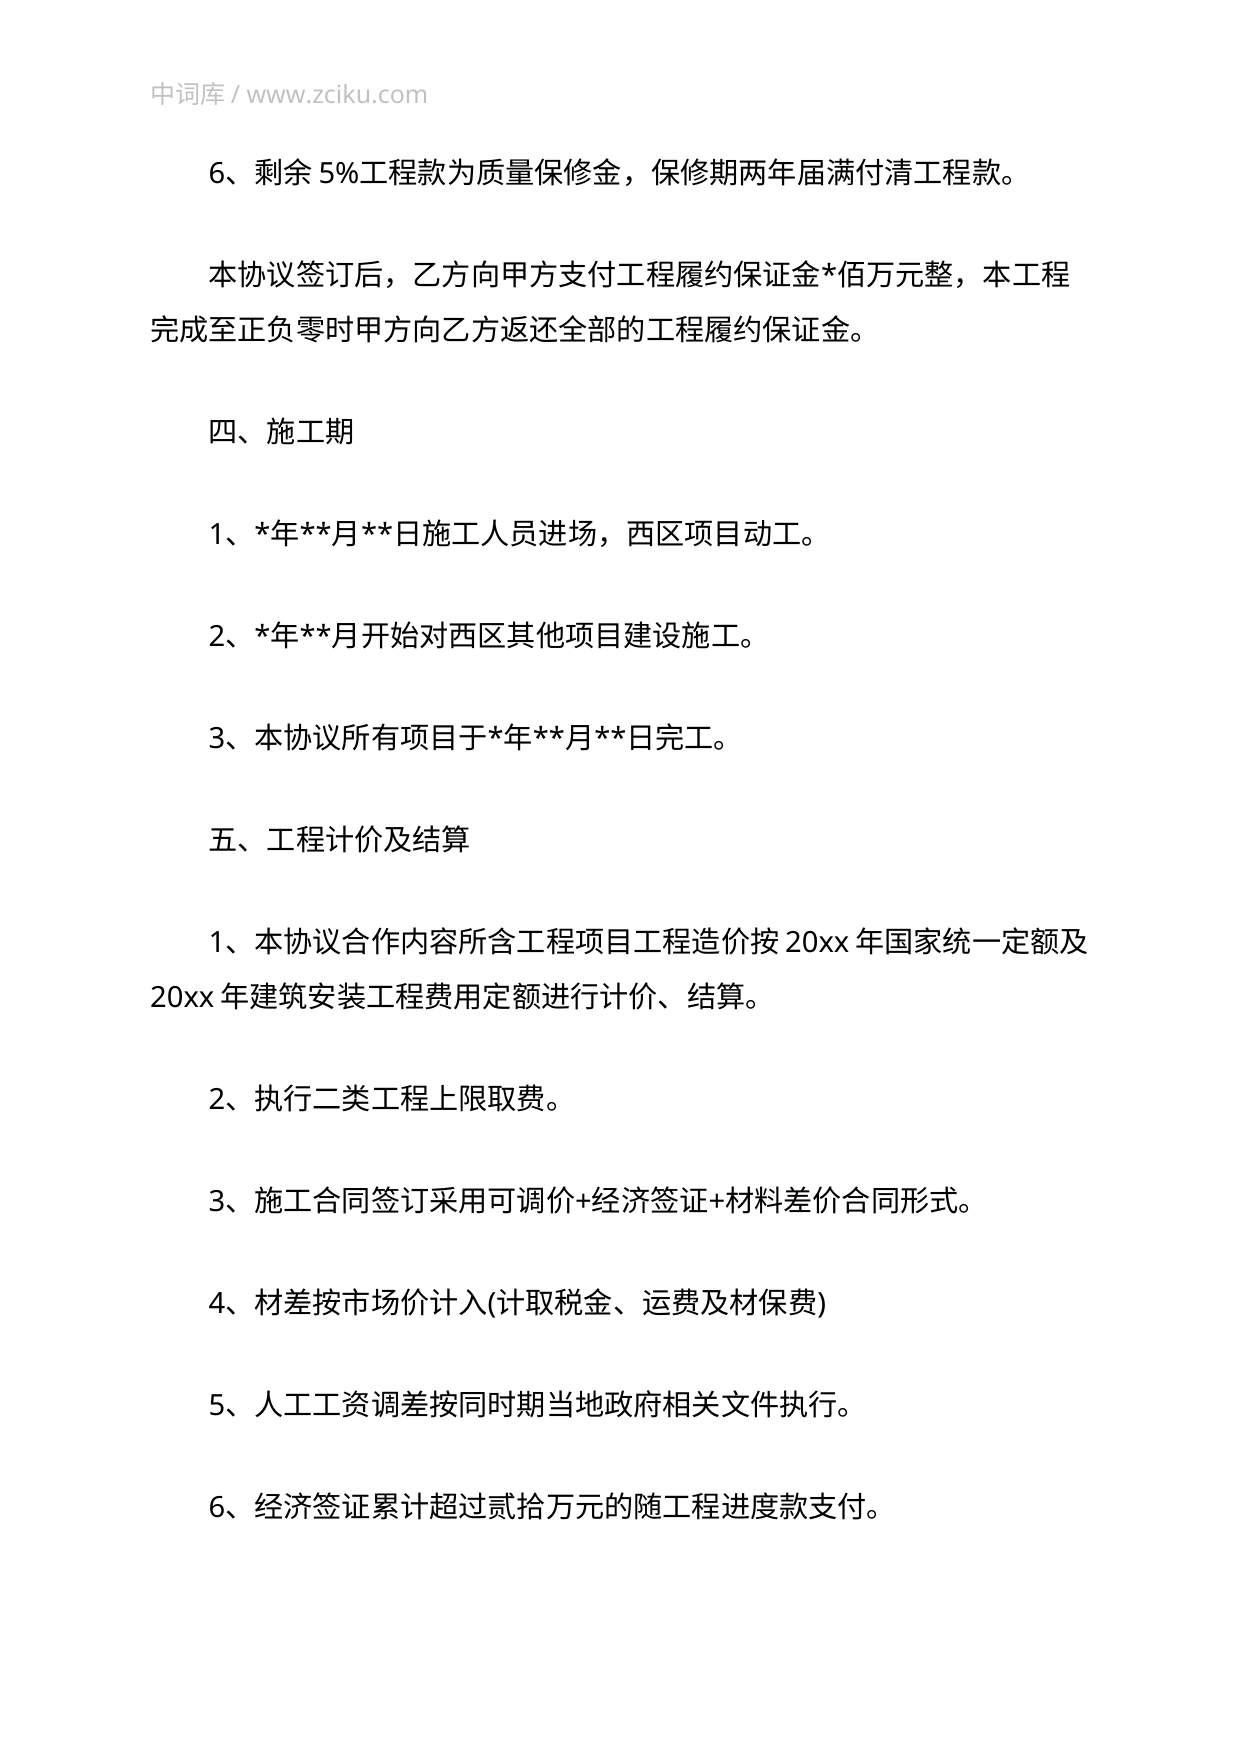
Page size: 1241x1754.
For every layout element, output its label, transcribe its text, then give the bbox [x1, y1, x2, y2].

text 1、*年**月**日施工人员进场，西区项目动工。 [150, 511, 1090, 553]
text 3、施工合同签订采用可调价+经济签证+材料差价合同形式。 [150, 1177, 1090, 1219]
text 四、施工期 [150, 409, 1090, 451]
text 2、*年**月开始对西区其他项目建设施工。 [150, 612, 1090, 655]
text 本协议签订后，乙方向甲方支付工程履约保证金*佰万元整，本工程完成至正负零时甲方向乙方返还全部的工程履约保证金。 [150, 252, 1090, 349]
text 5、人工工资调差按同时期当地政府相关文件执行。 [150, 1381, 1090, 1423]
text 1、本协议合作内容所含工程项目工程造价按20xx年国家统一定额及20xx年建筑安装工程费用定额进行计价、结算。 [150, 918, 1090, 1016]
text 2、执行二类工程上限取费。 [150, 1075, 1090, 1118]
text 4、材差按市场价计入(计取税金、运费及材保费) [150, 1279, 1090, 1322]
text 6、剩余5%工程款为质量保修金，保修期两年届满付清工程款。 [150, 150, 1090, 192]
text 3、本协议所有项目于*年**月**日完工。 [150, 714, 1090, 757]
text 6、经济签证累计超过贰拾万元的随工程进度款支付。 [150, 1483, 1090, 1526]
text 五、工程计价及结算 [150, 816, 1090, 859]
